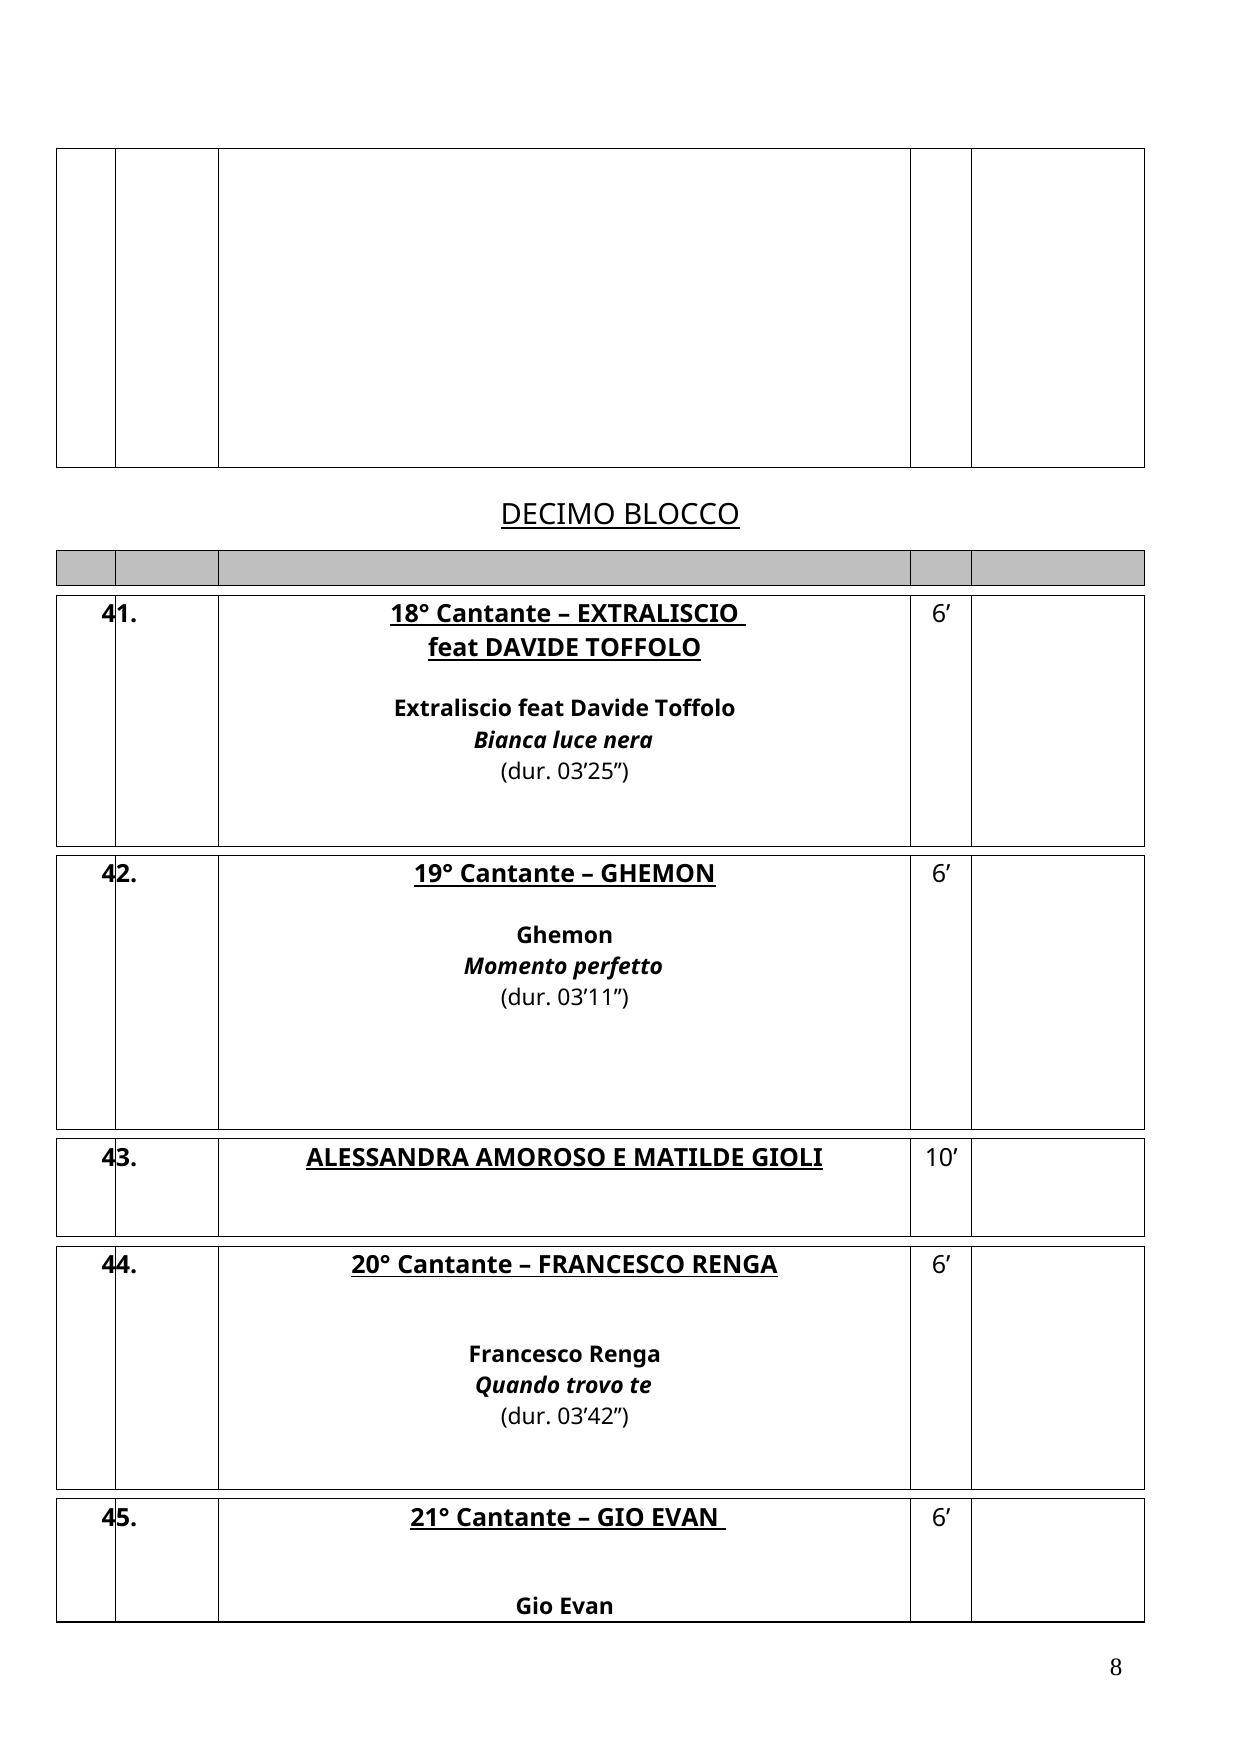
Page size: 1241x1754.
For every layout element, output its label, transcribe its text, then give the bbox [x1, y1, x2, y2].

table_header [219, 1499, 910, 1621]
table_header [57, 551, 115, 585]
table_header 6’ [911, 856, 971, 1129]
table_header [116, 596, 218, 846]
table_header [116, 856, 218, 1129]
table_header 8’ [911, 149, 971, 467]
table_header 20° Cantante – FRANCESCO RENGA Francesco Renga Quando trovo te (dur. 03’42’’) [219, 1247, 910, 1489]
table_header 6’ [911, 1247, 971, 1489]
table_header [116, 1139, 218, 1236]
table_header [116, 1247, 218, 1489]
table_header 10’ [911, 1139, 971, 1236]
table_header 6’ [911, 596, 971, 846]
table_header [116, 551, 218, 585]
table_header [972, 1499, 1144, 1621]
table_header 6’ [911, 1499, 971, 1621]
table_header [972, 1139, 1144, 1236]
table_header [57, 596, 115, 846]
table_header 18° Cantante – EXTRALISCIO feat DAVIDE TOFFOLO Extraliscio feat Davide Toffolo Bianca luce nera (dur. 03’25’’) [219, 596, 910, 846]
table_header [972, 149, 1144, 467]
table_header [57, 149, 115, 467]
table_header [57, 856, 115, 1129]
table_header [972, 856, 1144, 1129]
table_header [219, 149, 910, 467]
table_header [219, 551, 910, 585]
text DECIMO BLOCCO [118, 493, 1122, 533]
table_header [116, 149, 218, 467]
table_header ALESSANDRA AMOROSO E MATILDE GIOLI [219, 1139, 910, 1236]
table_header [911, 551, 971, 585]
table_header [972, 1247, 1144, 1489]
table_header [57, 1139, 115, 1236]
table_header [972, 596, 1144, 846]
table_header 19° Cantante – GHEMON Ghemon Momento perfetto (dur. 03’11’’) [219, 856, 910, 1129]
table_header [972, 551, 1144, 585]
table_header [57, 1247, 115, 1489]
table_header [57, 1499, 115, 1621]
table_header [116, 1499, 218, 1621]
